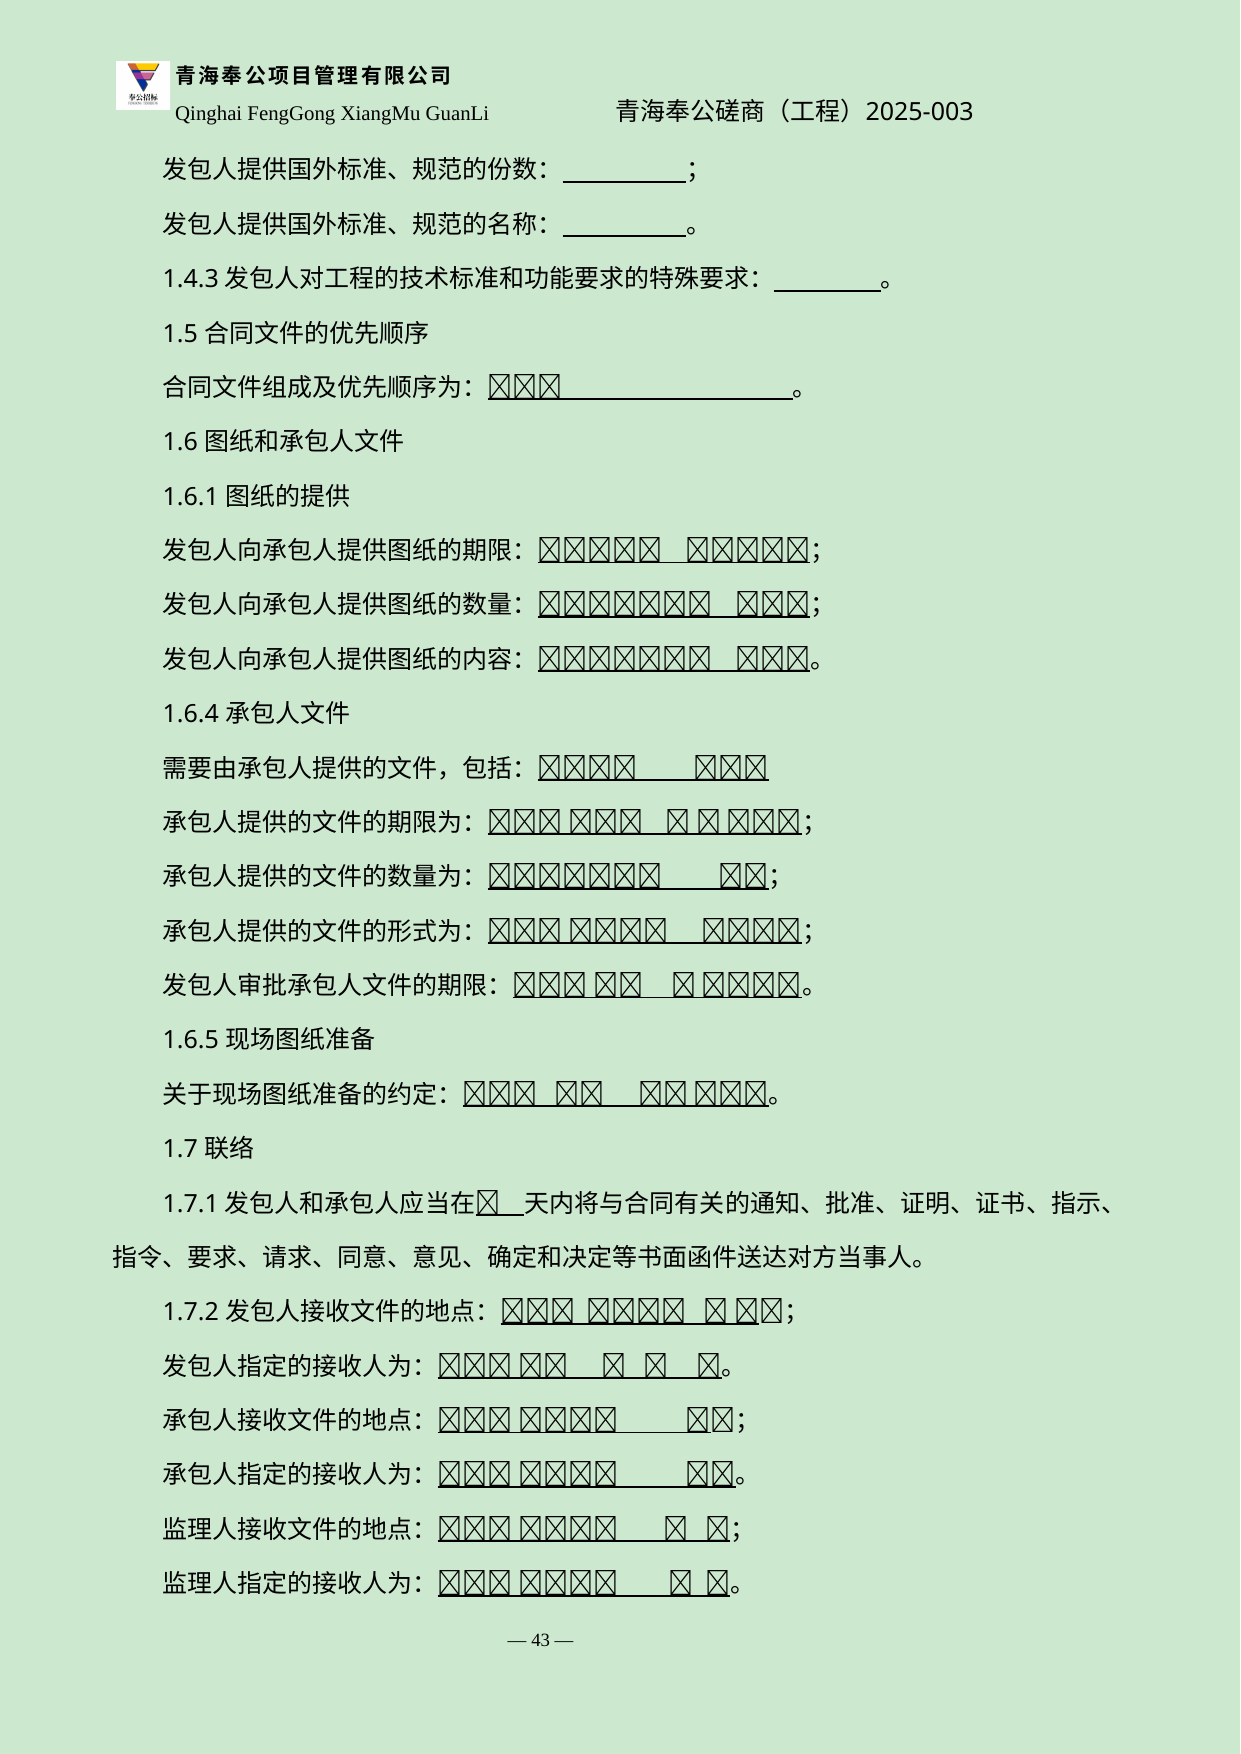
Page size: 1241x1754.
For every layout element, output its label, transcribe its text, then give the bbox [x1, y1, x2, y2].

text 承包人指定的接收人为：  。 [112, 1455, 1128, 1491]
text 发包人提供国外标准、规范的份数： ； [112, 150, 1128, 186]
text 监理人指定的接收人为：   。 [112, 1564, 1128, 1600]
text 发包人指定的接收人为：    。 [112, 1346, 1128, 1382]
text 承包人提供的文件的数量为： ； [112, 857, 1128, 893]
text 1.6.5 现场图纸准备 [112, 1020, 1128, 1056]
text 发包人向承包人提供图纸的内容： 。 [112, 639, 1128, 676]
text 1.7 联络 [112, 1129, 1128, 1165]
text 1.7.1发包人和承包人应当在 天内将与合同有关的通知、批准、证明、证书、指示、指令、要求、请求、同意、意见、确定和决定等书面函件送达对方当事人。 [112, 1183, 1128, 1274]
text 监理人接收文件的地点：   ； [112, 1509, 1128, 1546]
text 1.7.2 发包人接收文件的地点：   ； [112, 1292, 1128, 1328]
text 承包人接收文件的地点：  ； [112, 1401, 1128, 1437]
text 1.4.3发包人对工程的技术标准和功能要求的特殊要求： 。 [112, 259, 1128, 295]
text 1.6.1 图纸的提供 [112, 476, 1128, 512]
text 发包人向承包人提供图纸的数量： ； [112, 585, 1128, 621]
text 承包人提供的文件的期限为：    ； [112, 802, 1128, 839]
text 关于现场图纸准备的约定：   。 [112, 1074, 1128, 1111]
text 承包人提供的文件的形式为：  ； [112, 911, 1128, 947]
text 发包人提供国外标准、规范的名称： 。 [112, 204, 1128, 241]
text 需要由承包人提供的文件，包括：  [112, 748, 1128, 784]
text 发包人审批承包人文件的期限：   。 [112, 966, 1128, 1002]
picture [116, 61, 170, 110]
text 1.6.4 承包人文件 [112, 694, 1128, 730]
text 发包人向承包人提供图纸的期限： ； [112, 531, 1128, 567]
text 1.6 图纸和承包人文件 [112, 422, 1128, 458]
text 合同文件组成及优先顺序为： 。 [112, 367, 1128, 404]
text 1.5 合同文件的优先顺序 [112, 313, 1128, 349]
